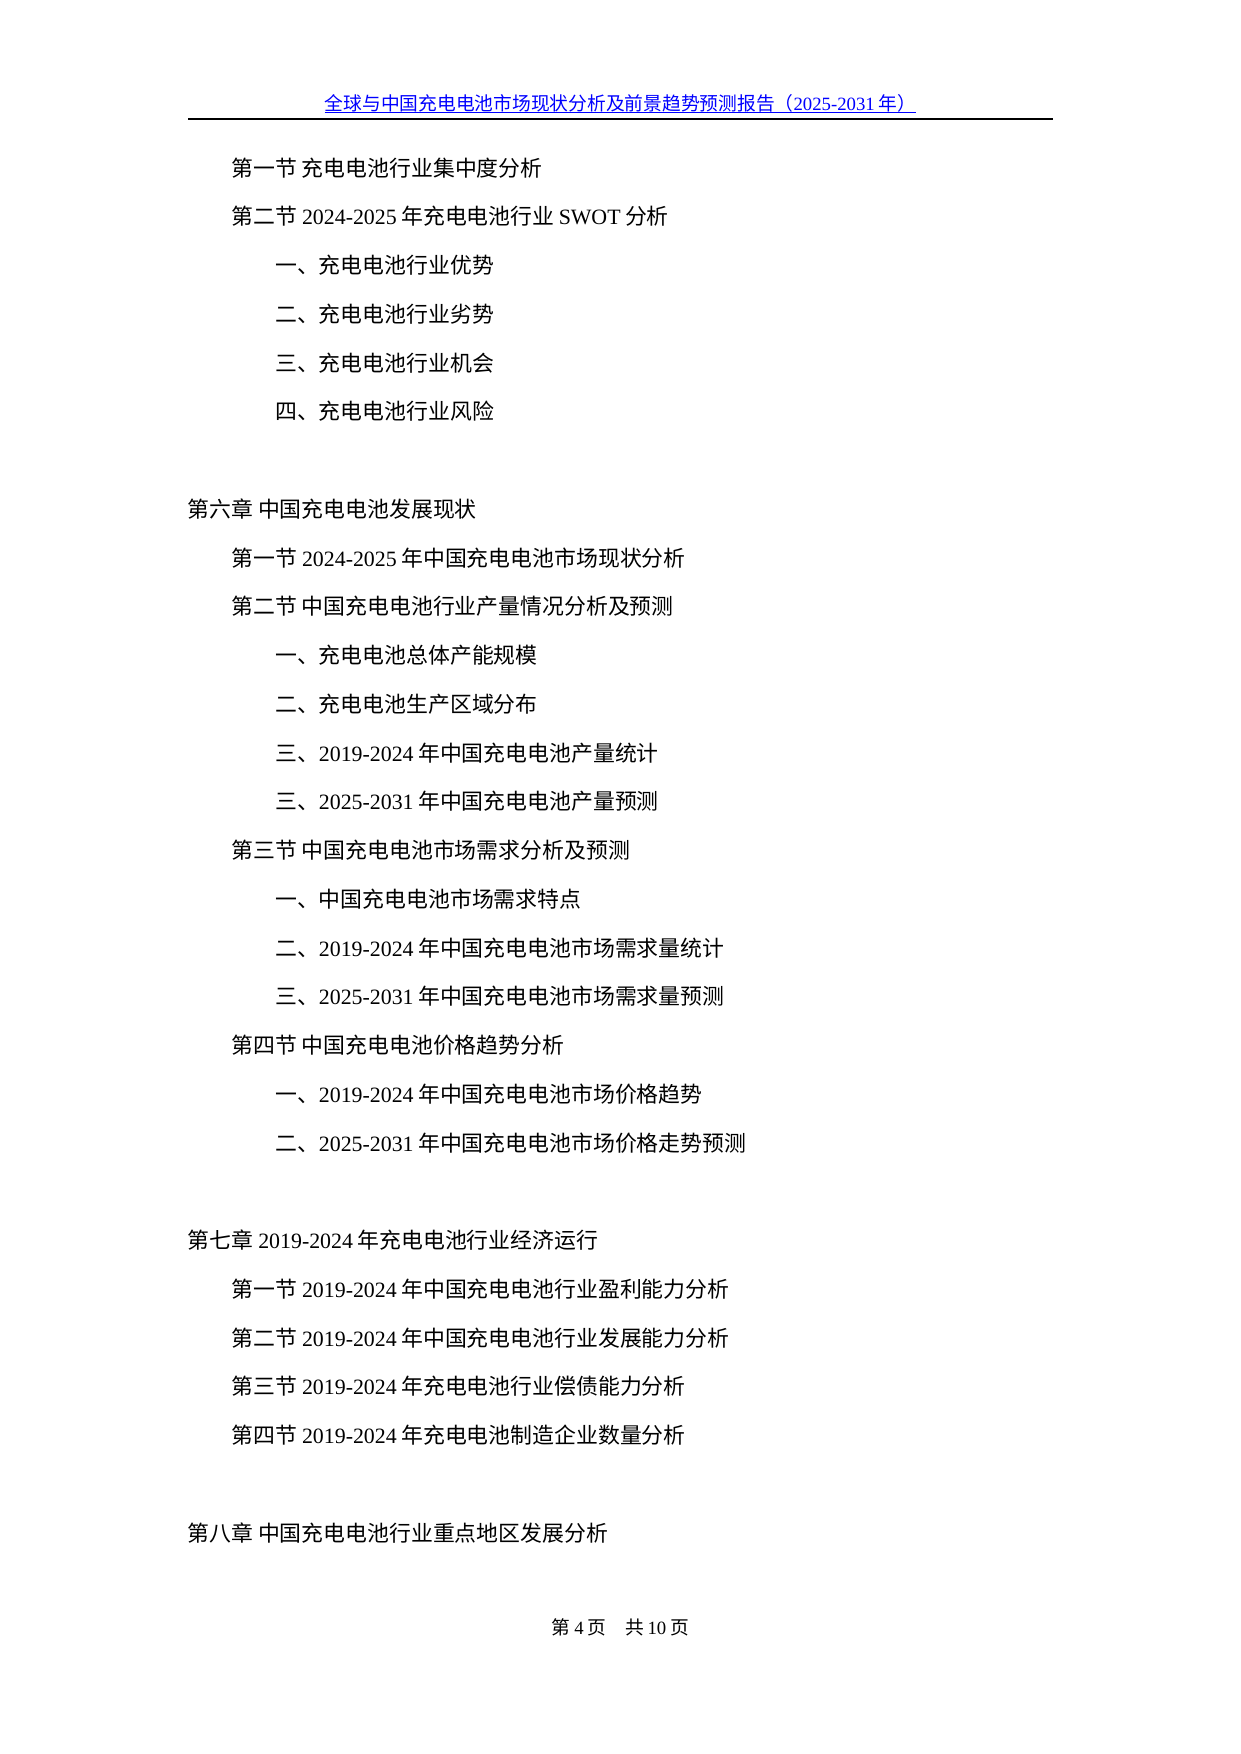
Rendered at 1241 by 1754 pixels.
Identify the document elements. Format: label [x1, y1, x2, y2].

text [187, 150, 1053, 1548]
